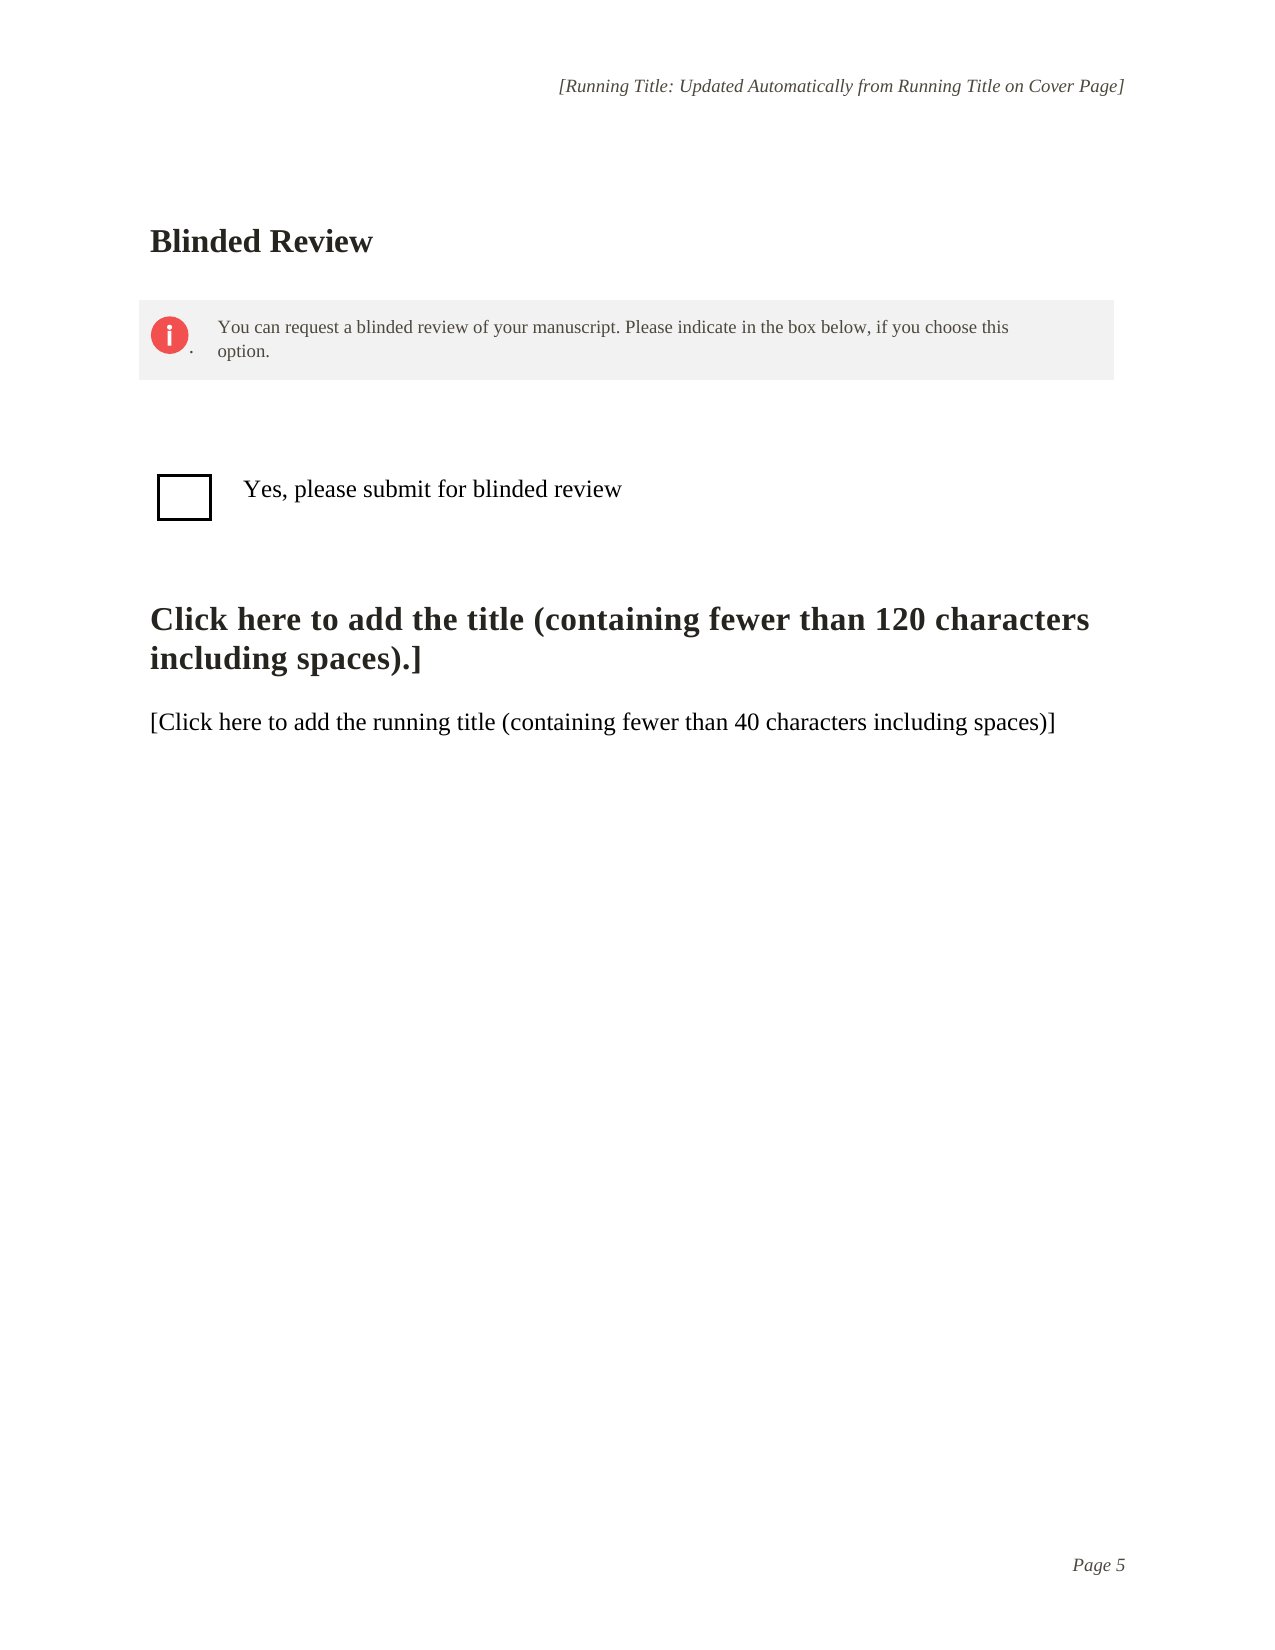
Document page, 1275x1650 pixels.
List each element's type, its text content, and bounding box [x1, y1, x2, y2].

table_header [138, 459, 231, 521]
table_header Yes, please submit for blinded review [231, 459, 1016, 521]
